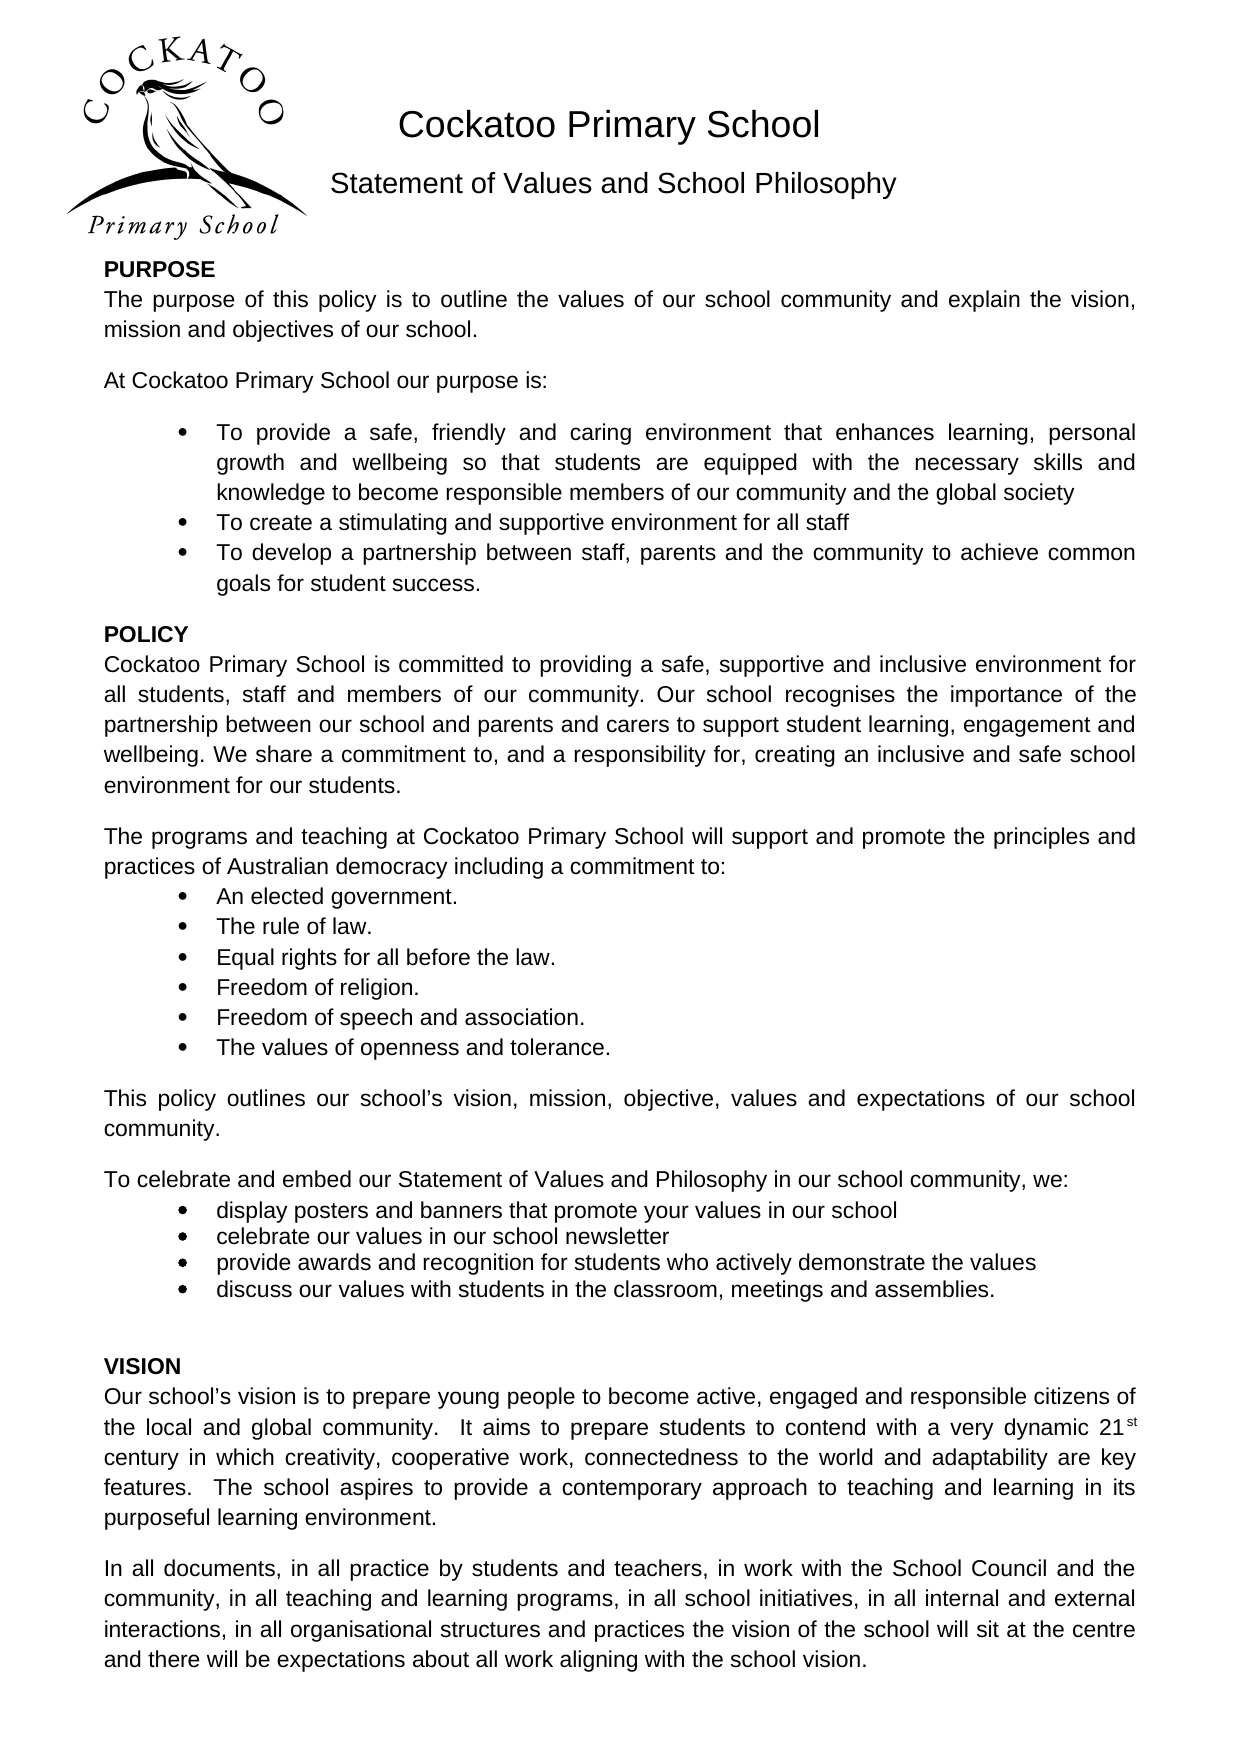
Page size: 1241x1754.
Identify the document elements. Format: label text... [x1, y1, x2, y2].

text This policy outlines our school’s vision, mission, objective, values and expectations of our school community. [103, 1085, 1137, 1142]
text The programs and teaching at Cockatoo Primary School will support and promote the principles and practices of Australian democracy including a commitment to: [103, 823, 1137, 879]
list celebrate our values in our school newsletter [178, 1223, 1137, 1249]
picture [67, 36, 307, 240]
text Cockatoo Primary School is committed to providing a safe, supportive and inclusive environment for all students, staff and members of our community. Our school recognises the importance of the partnership between our school and parents and carers to support student learning, engagement and wellbeing. We share a commitment to, and a responsibility for, creating an inclusive and safe school environment for our students. [103, 651, 1137, 798]
list The values of openness and tolerance. [178, 1034, 1137, 1061]
text To celebrate and embed our Statement of Values and Philosophy in our school community, we: [103, 1166, 1137, 1193]
list provide awards and recognition for students who actively demonstrate the values [178, 1249, 1137, 1276]
list discuss our values with students in the classroom, meetings and assemblies. [178, 1276, 1137, 1302]
list An elected government. [178, 883, 1137, 909]
list The rule of law. [178, 913, 1137, 940]
text PURPOSE [103, 256, 1137, 282]
text The purpose of this policy is to outline the values of our school community and explain the vision, mission and objectives of our school. [103, 286, 1137, 343]
list To create a stimulating and supportive environment for all staff [178, 509, 1137, 536]
text At Cockatoo Primary School our purpose is: [103, 367, 1137, 394]
list To develop a partnership between staff, parents and the community to achieve common goals for student success. [178, 539, 1137, 596]
list Equal rights for all before the law. [178, 943, 1137, 970]
text Our school’s vision is to prepare young people to become active, engaged and responsible citizens of the local and global community. It aims to prepare students to contend with a very dynamic 21st century in which creativity, cooperative work, connectedness to the world and adaptability are key features. The school aspires to provide a contemporary approach to teaching and learning in its purposeful learning environment. [103, 1383, 1137, 1531]
list Freedom of speech and association. [178, 1004, 1137, 1030]
list Freedom of religion. [178, 974, 1137, 1000]
text POLICY [103, 621, 1137, 647]
text In all documents, in all practice by students and teachers, in work with the School Council and the community, in all teaching and learning programs, in all school initiatives, in all internal and external interactions, in all organisational structures and practices the vision of the school will sit at the centre and there will be expectations about all work aligning with the school vision. [103, 1555, 1137, 1672]
text VISION [103, 1353, 1137, 1379]
list display posters and banners that promote your values in our school [178, 1197, 1137, 1223]
list To provide a safe, friendly and caring environment that enhances learning, personal growth and wellbeing so that students are equipped with the necessary skills and knowledge to become responsible members of our community and the global society [178, 418, 1137, 505]
